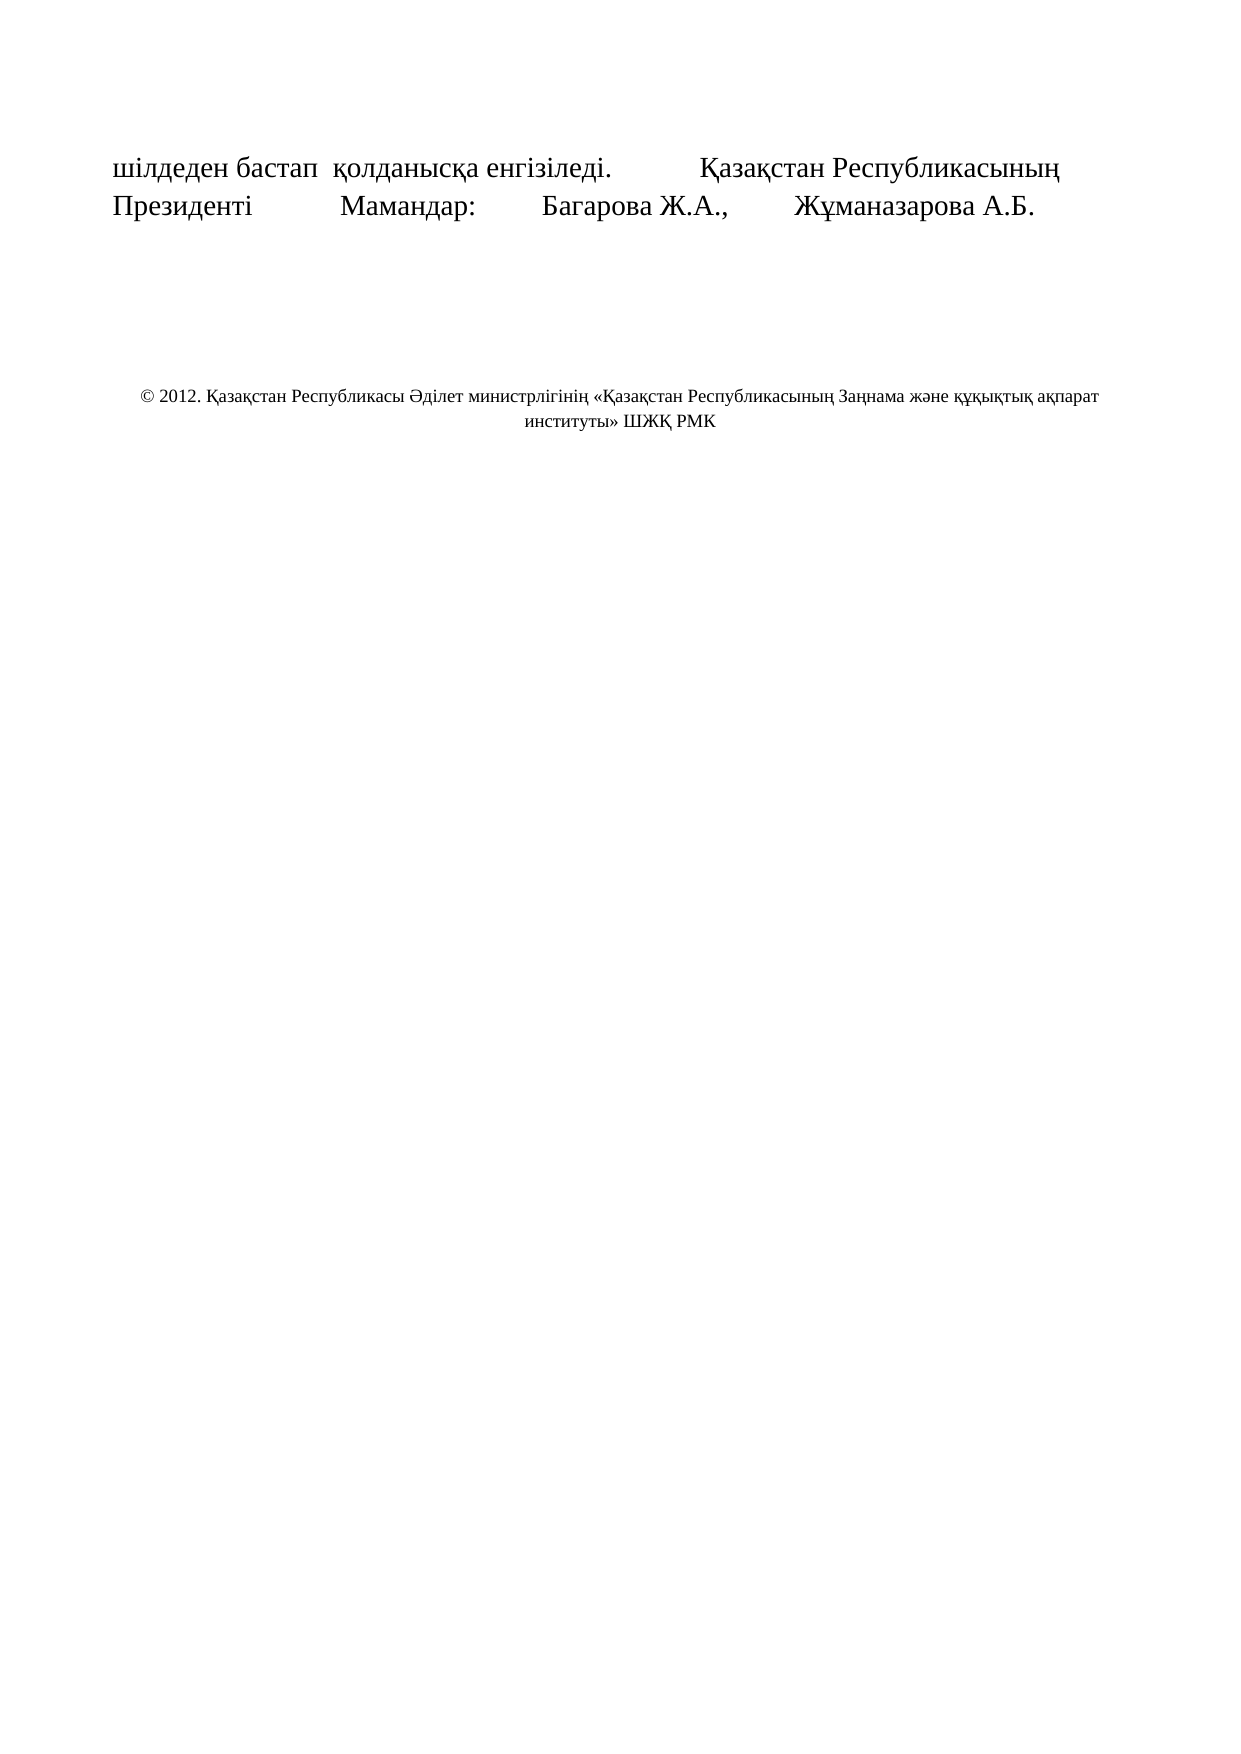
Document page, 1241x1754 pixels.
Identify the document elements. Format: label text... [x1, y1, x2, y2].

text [112, 150, 1128, 222]
text © 2012. Қазақстан Республикасы Әділет министрлігінің «Қазақстан Республикасының Заңнама және құқықтық ақпарат институты» ШЖҚ РМК [112, 385, 1128, 432]
